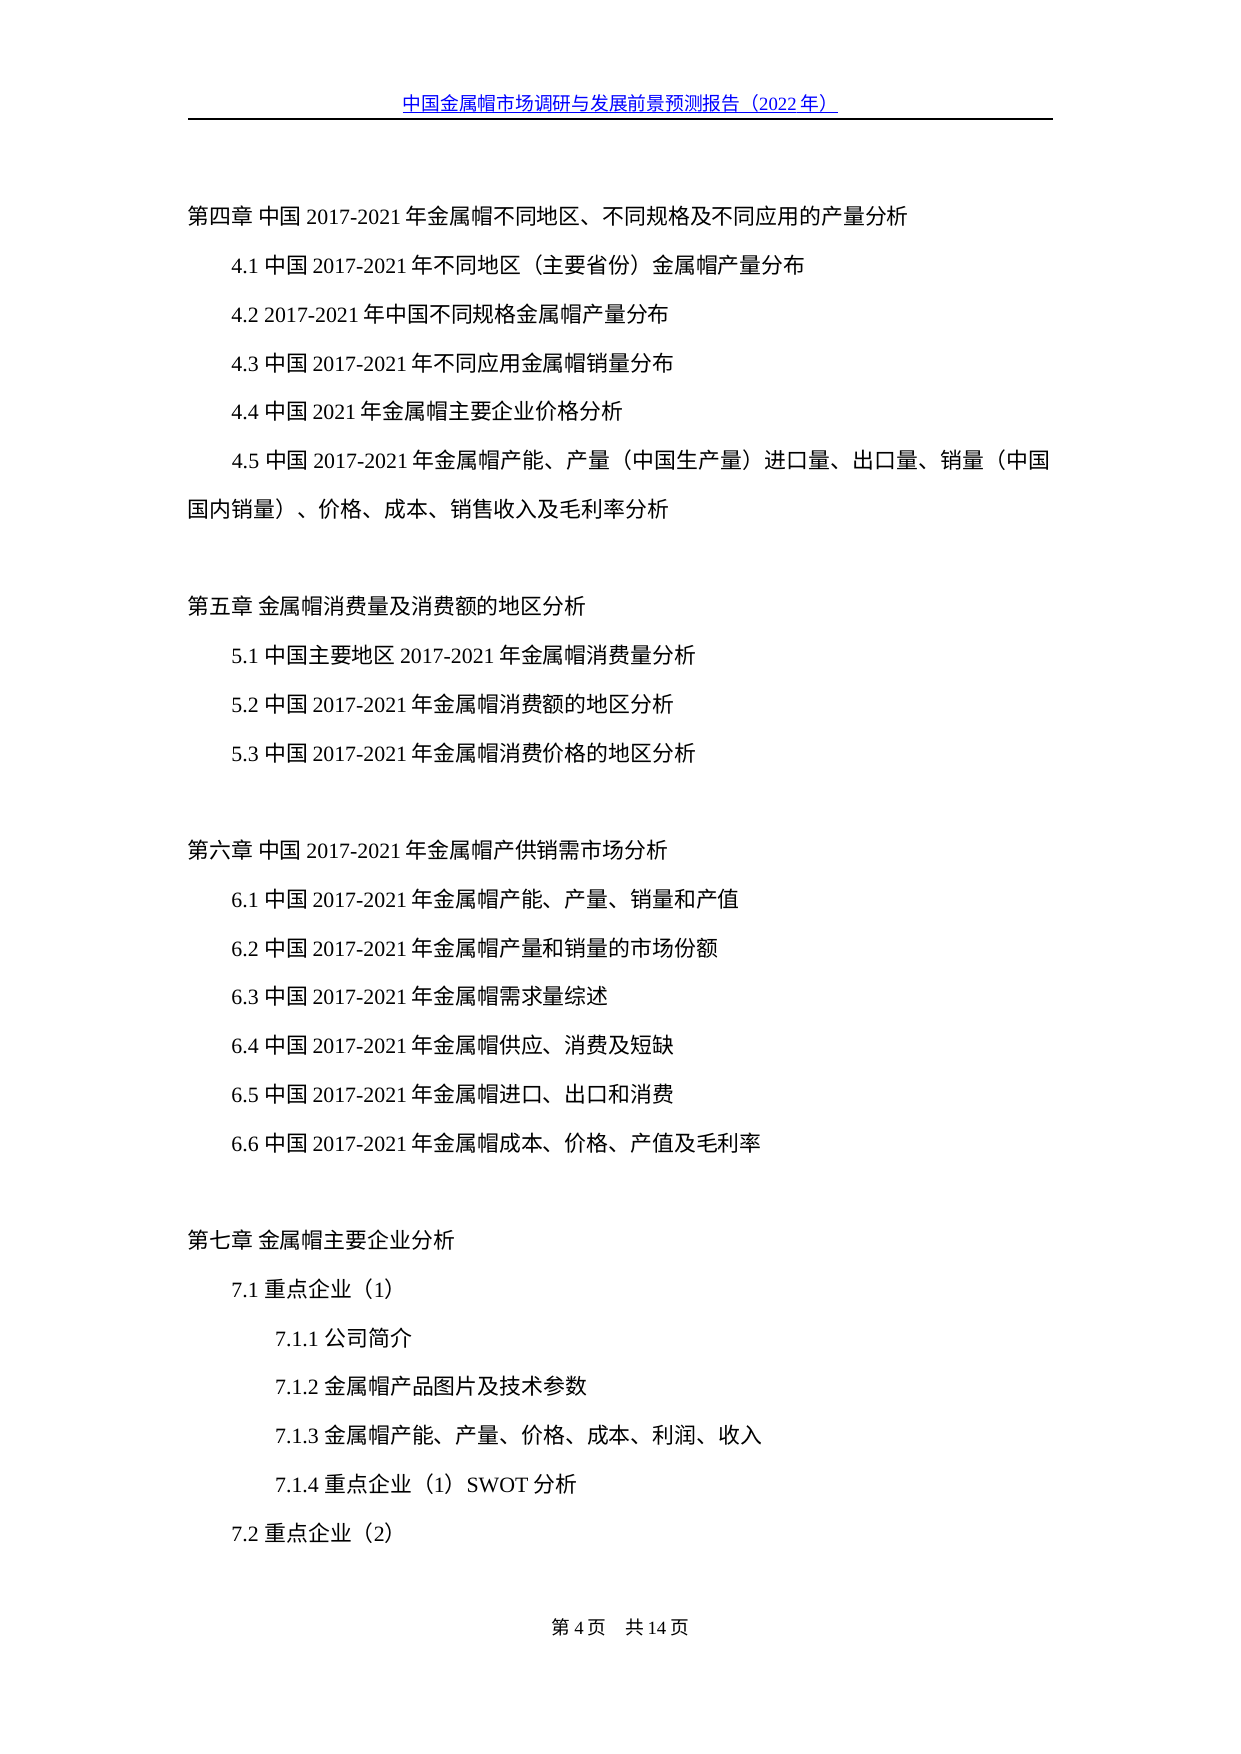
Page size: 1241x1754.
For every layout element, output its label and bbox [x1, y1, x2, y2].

text [187, 150, 1053, 1548]
